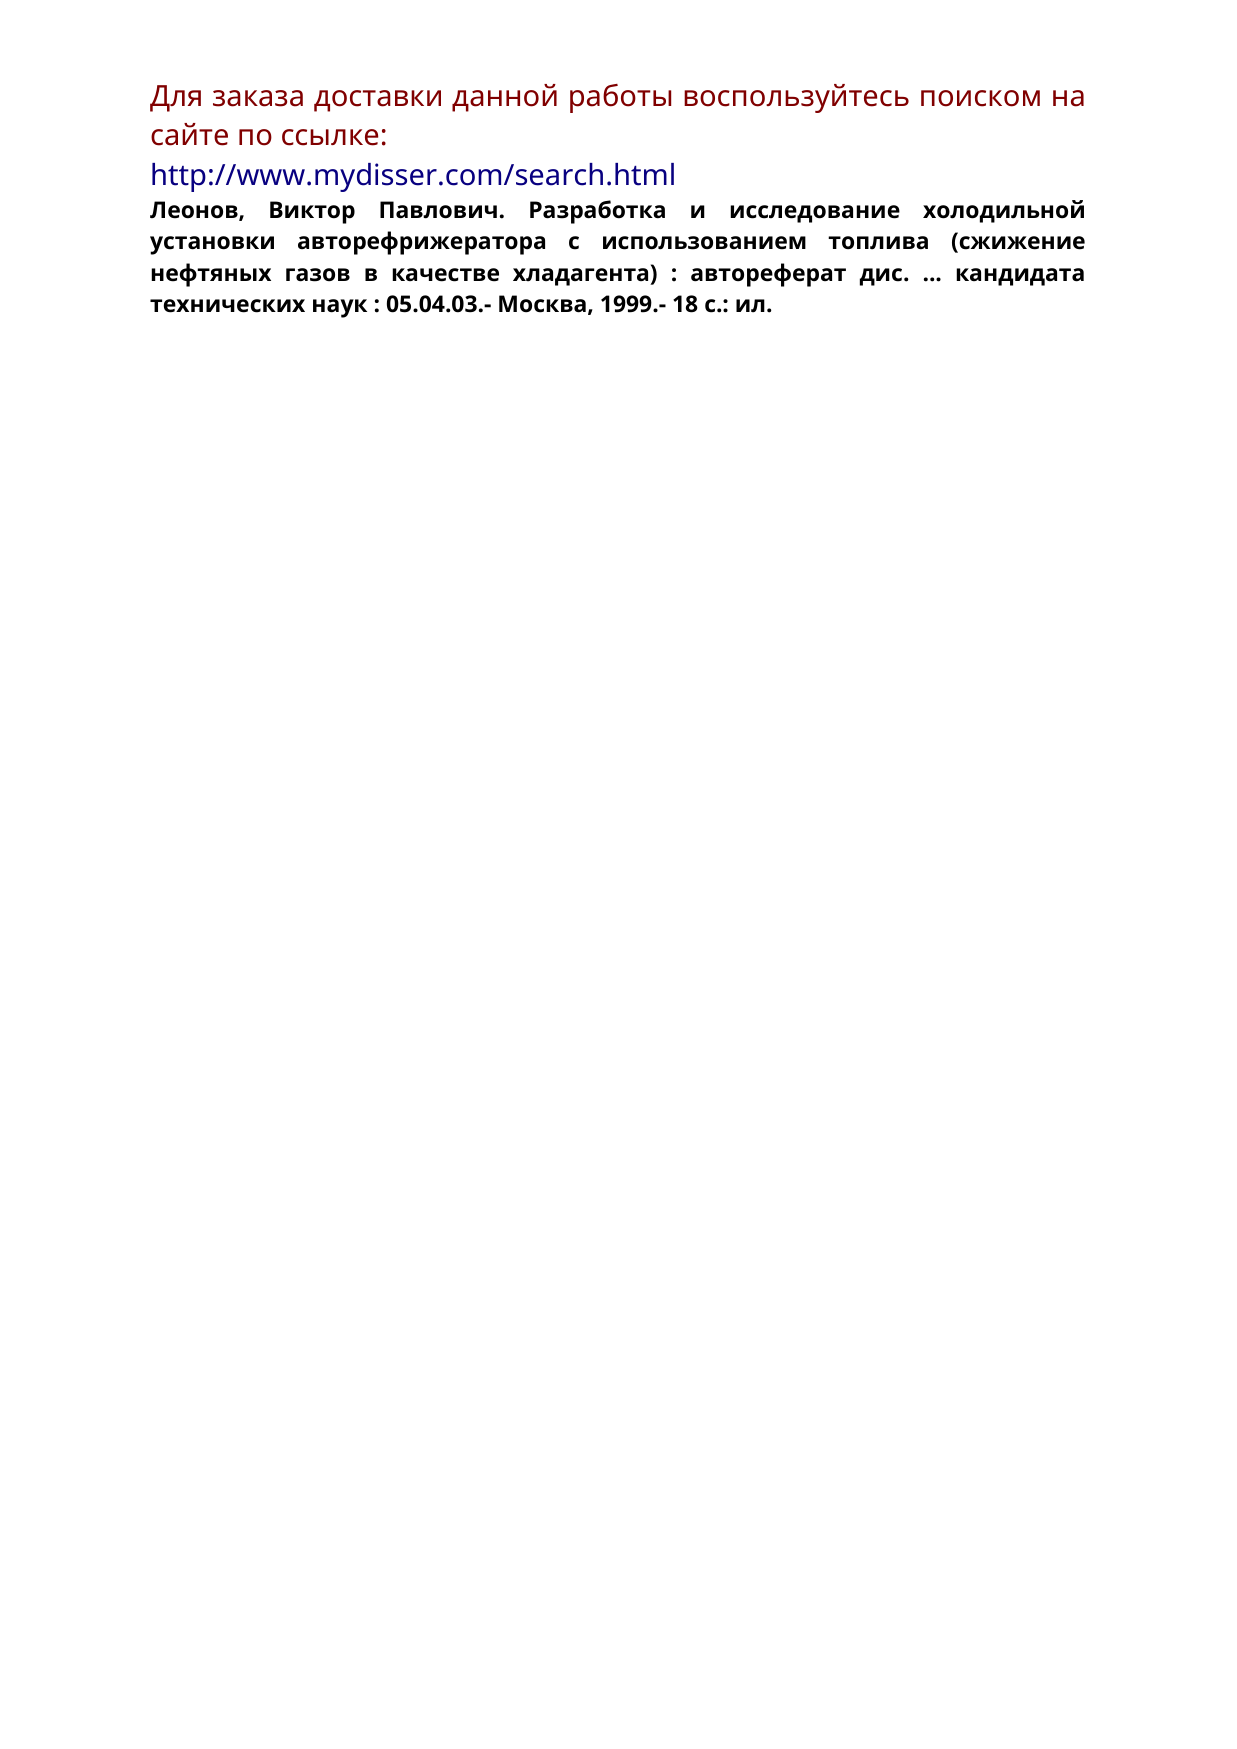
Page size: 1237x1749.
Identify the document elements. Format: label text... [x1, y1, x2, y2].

text Леонов, Виктор Павлович. Разработка и исследование холодильной установки авторефрижератора с использованием топлива (сжижение нефтяных газов в качестве хладагента) : автореферат дис. ... кандидата технических наук : 05.04.03.- Москва, 1999.- 18 с.: ил. [150, 194, 1086, 319]
